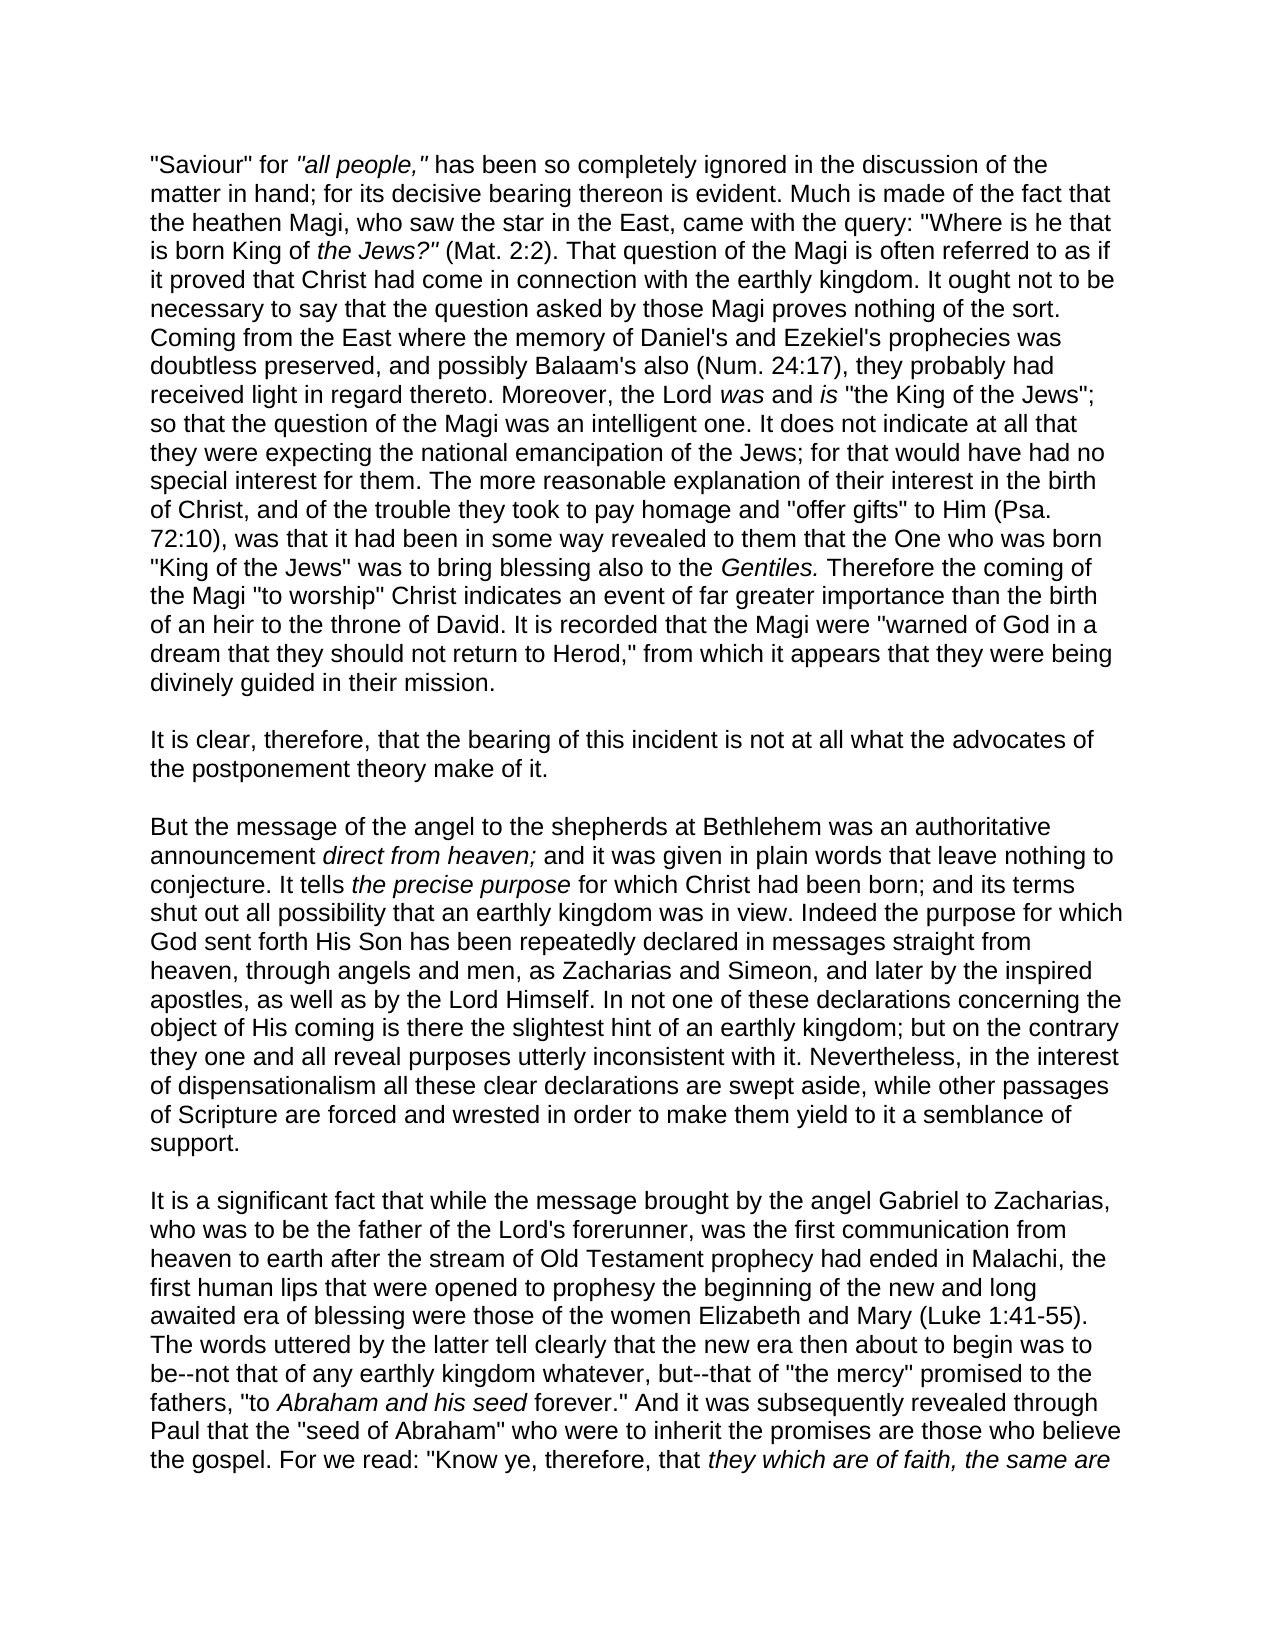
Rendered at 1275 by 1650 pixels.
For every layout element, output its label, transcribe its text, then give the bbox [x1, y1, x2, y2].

text It is clear, therefore, that the bearing of this incident is not at all what the advocates of the postponement theory make of it. [150, 725, 1125, 783]
text But the message of the angel to the shepherds at Bethlehem was an authoritative announcement direct from heaven; and it was given in plain words that leave nothing to conjecture. It tells the precise purpose for which Christ had been born; and its terms shut out all possibility that an earthly kingdom was in view. Indeed the purpose for which God sent forth His Son has been repeatedly declared in messages straight from heaven, through angels and men, as Zacharias and Simeon, and later by the inspired apostles, as well as by the Lord Himself. In not one of these declarations concerning the object of His coming is there the slightest hint of an earthly kingdom; but on the contrary they one and all reveal purposes utterly inconsistent with it. Nevertheless, in the interest of dispensationalism all these clear declarations are swept aside, while other passages of Scripture are forced and wrested in order to make them yield to it a semblance of support. [150, 812, 1125, 1157]
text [150, 1186, 1125, 1474]
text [150, 150, 1125, 696]
